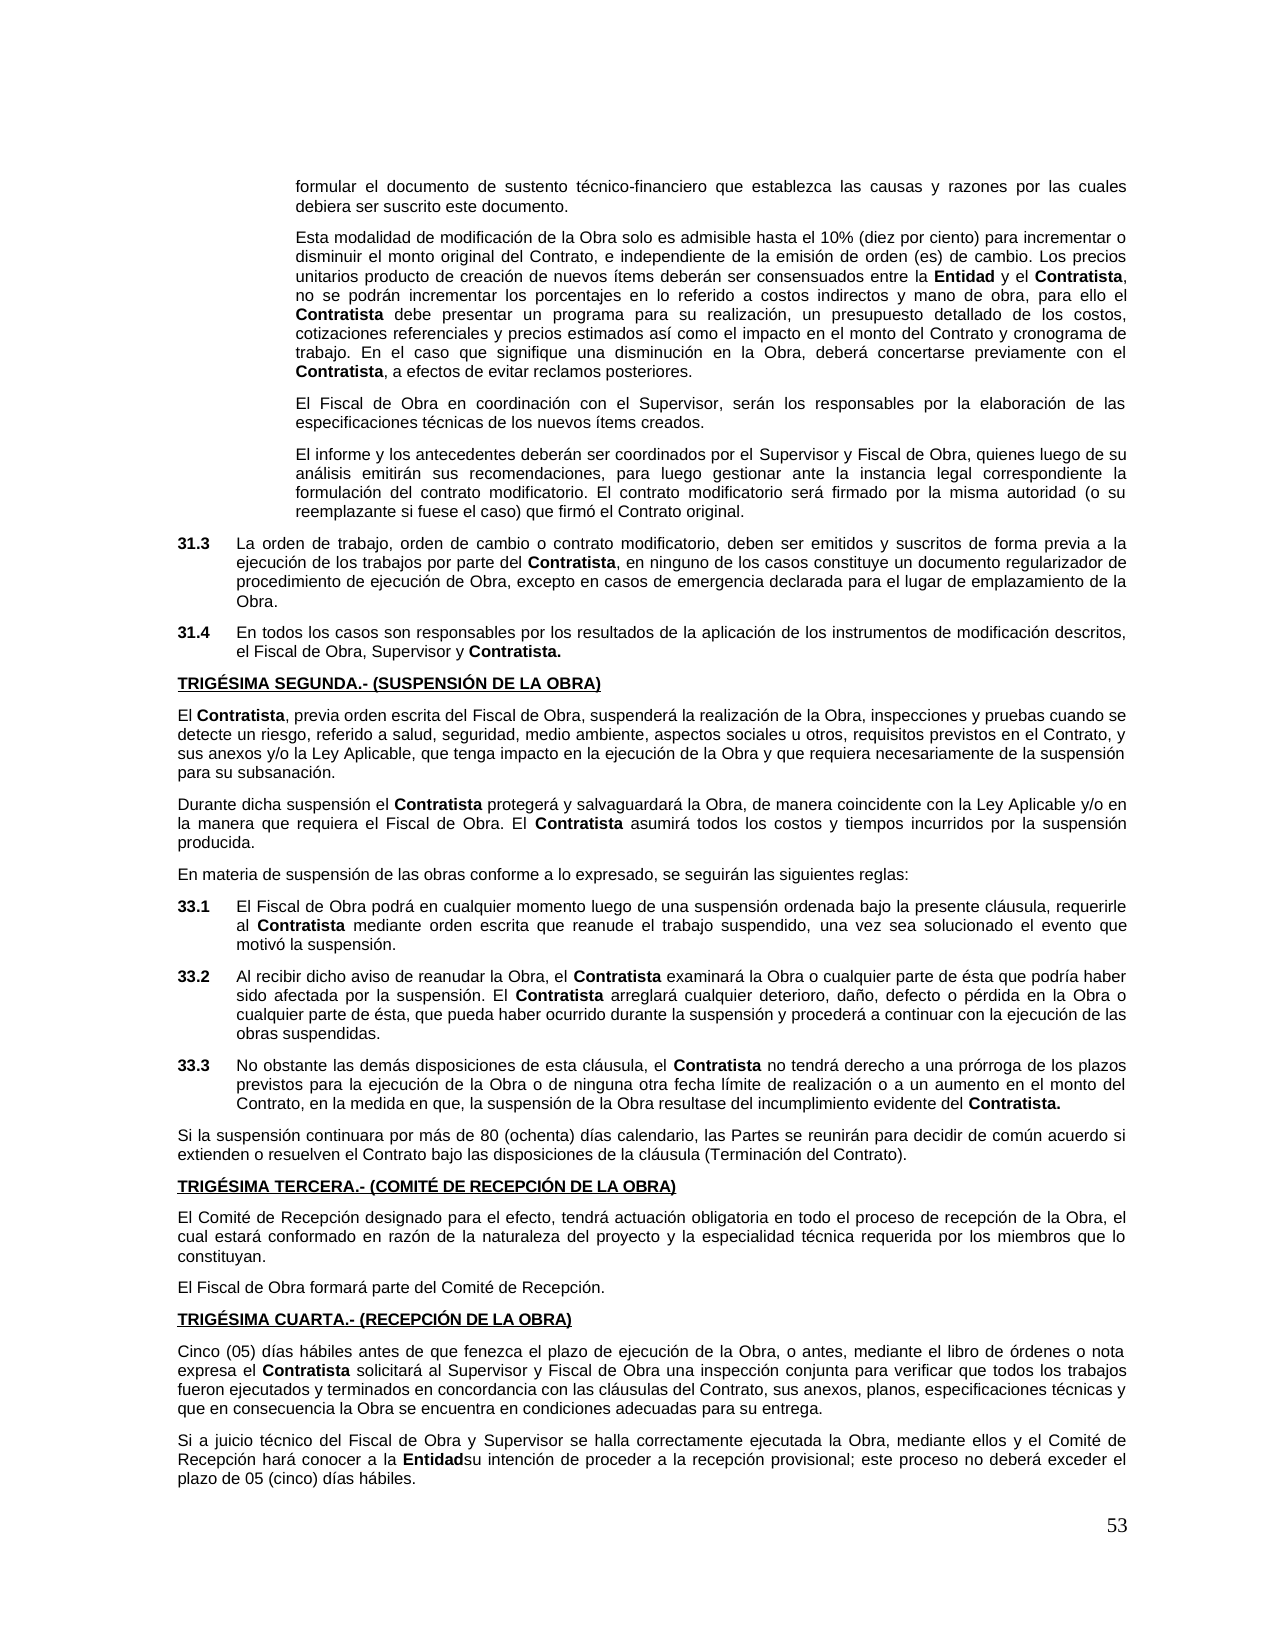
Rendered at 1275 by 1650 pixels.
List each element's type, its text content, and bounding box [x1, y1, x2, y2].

text El Fiscal de Obra formará parte del Comité de Recepción. [177, 1278, 1127, 1297]
text El Contratista, previa orden escrita del Fiscal de Obra, suspenderá la realización de la Obra, inspecciones y pruebas cuando se detecte un riesgo, referido a salud, seguridad, medio ambiente, aspectos sociales u otros, requisitos previstos en el Contrato, y sus anexos y/o la Ley Aplicable, que tenga impacto en la ejecución de la Obra y que requiera necesariamente de la suspensión para su subsanación. [177, 706, 1127, 782]
text 31.4 En todos los casos son responsables por los resultados de la aplicación de los instrumentos de modificación descritos, el Fiscal de Obra, Supervisor y Contratista. [177, 623, 1127, 661]
text 31.3 La orden de trabajo, orden de cambio o contrato modificatorio, deben ser emitidos y suscritos de forma previa a la ejecución de los trabajos por parte del Contratista, en ninguno de los casos constituye un documento regularizador de procedimiento de ejecución de Obra, excepto en casos de emergencia declarada para el lugar de emplazamiento de la Obra. [177, 534, 1127, 611]
text El Fiscal de Obra en coordinación con el Supervisor, serán los responsables por la elaboración de las especificaciones técnicas de los nuevos ítems creados. [295, 394, 1127, 432]
text El informe y los antecedentes deberán ser coordinados por el Supervisor y Fiscal de Obra, quienes luego de su análisis emitirán sus recomendaciones, para luego gestionar ante la instancia legal correspondiente la formulación del contrato modificatorio. El contrato modificatorio será firmado por la misma autoridad (o su reemplazante si fuese el caso) que firmó el Contrato original. [295, 445, 1127, 521]
text El Comité de Recepción designado para el efecto, tendrá actuación obligatoria en todo el proceso de recepción de la Obra, el cual estará conformado en razón de la naturaleza del proyecto y la especialidad técnica requerida por los miembros que lo constituyan. [177, 1208, 1127, 1266]
list No obstante las demás disposiciones de esta cláusula, el Contratista no tendrá derecho a una prórroga de los plazos previstos para la ejecución de la Obra o de ninguna otra fecha límite de realización o a un aumento en el monto del Contrato, en la medida en que, la suspensión de la Obra resultase del incumplimiento evidente del Contratista. [177, 1056, 1127, 1113]
text En materia de suspensión de las obras conforme a lo expresado, se seguirán las siguientes reglas: [177, 865, 1127, 884]
list El Fiscal de Obra podrá en cualquier momento luego de una suspensión ordenada bajo la presente cláusula, requerirle al Contratista mediante orden escrita que reanude el trabajo suspendido, una vez sea solucionado el evento que motivó la suspensión. [177, 896, 1128, 954]
text TRIGÉSIMA CUARTA.- (RECEPCIÓN DE LA OBRA) [177, 1310, 1127, 1329]
text Si la suspensión continuara por más de 80 (ochenta) días calendario, las Partes se reunirán para decidir de común acuerdo si extienden o resuelven el Contrato bajo las disposiciones de la cláusula (Terminación del Contrato). [74, 1126, 1128, 1164]
text Si a juicio técnico del Fiscal de Obra y Supervisor se halla correctamente ejecutada la Obra, mediante ellos y el Comité de Recepción hará conocer a la Entidadsu intención de proceder a la recepción provisional; este proceso no deberá exceder el plazo de 05 (cinco) días hábiles. [177, 1431, 1127, 1488]
text TRIGÉSIMA SEGUNDA.- (SUSPENSIÓN DE LA OBRA) [177, 674, 1127, 693]
text Cinco (05) días hábiles antes de que fenezca el plazo de ejecución de la Obra, o antes, mediante el libro de órdenes o nota expresa el Contratista solicitará al Supervisor y Fiscal de Obra una inspección conjunta para verificar que todos los trabajos fueron ejecutados y terminados en concordancia con las cláusulas del Contrato, sus anexos, planos, especificaciones técnicas y que en consecuencia la Obra se encuentra en condiciones adecuadas para su entrega. [177, 1341, 1127, 1418]
list Al recibir dicho aviso de reanudar la Obra, el Contratista examinará la Obra o cualquier parte de ésta que podría haber sido afectada por la suspensión. El Contratista arreglará cualquier deterioro, daño, defecto o pérdida en la Obra o cualquier parte de ésta, que pueda haber ocurrido durante la suspensión y procederá a continuar con la ejecución de las obras suspendidas. [177, 966, 1127, 1043]
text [295, 177, 1127, 216]
text Durante dicha suspensión el Contratista protegerá y salvaguardará la Obra, de manera coincidente con la Ley Aplicable y/o en la manera que requiera el Fiscal de Obra. El Contratista asumirá todos los costos y tiempos incurridos por la suspensión producida. [177, 795, 1128, 852]
text TRIGÉSIMA TERCERA.- (COMITÉ DE RECEPCIÓN DE LA OBRA) [177, 1176, 1127, 1196]
text Esta modalidad de modificación de la Obra solo es admisible hasta el 10% (diez por ciento) para incrementar o disminuir el monto original del Contrato, e independiente de la emisión de orden (es) de cambio. Los precios unitarios producto de creación de nuevos ítems deberán ser consensuados entre la Entidad y el Contratista, no se podrán incrementar los porcentajes en lo referido a costos indirectos y mano de obra, para ello el Contratista debe presentar un programa para su realización, un presupuesto detallado de los costos, cotizaciones referenciales y precios estimados así como el impacto en el monto del Contrato y cronograma de trabajo. En el caso que signifique una disminución en la Obra, deberá concertarse previamente con el Contratista, a efectos de evitar reclamos posteriores. [295, 228, 1127, 381]
